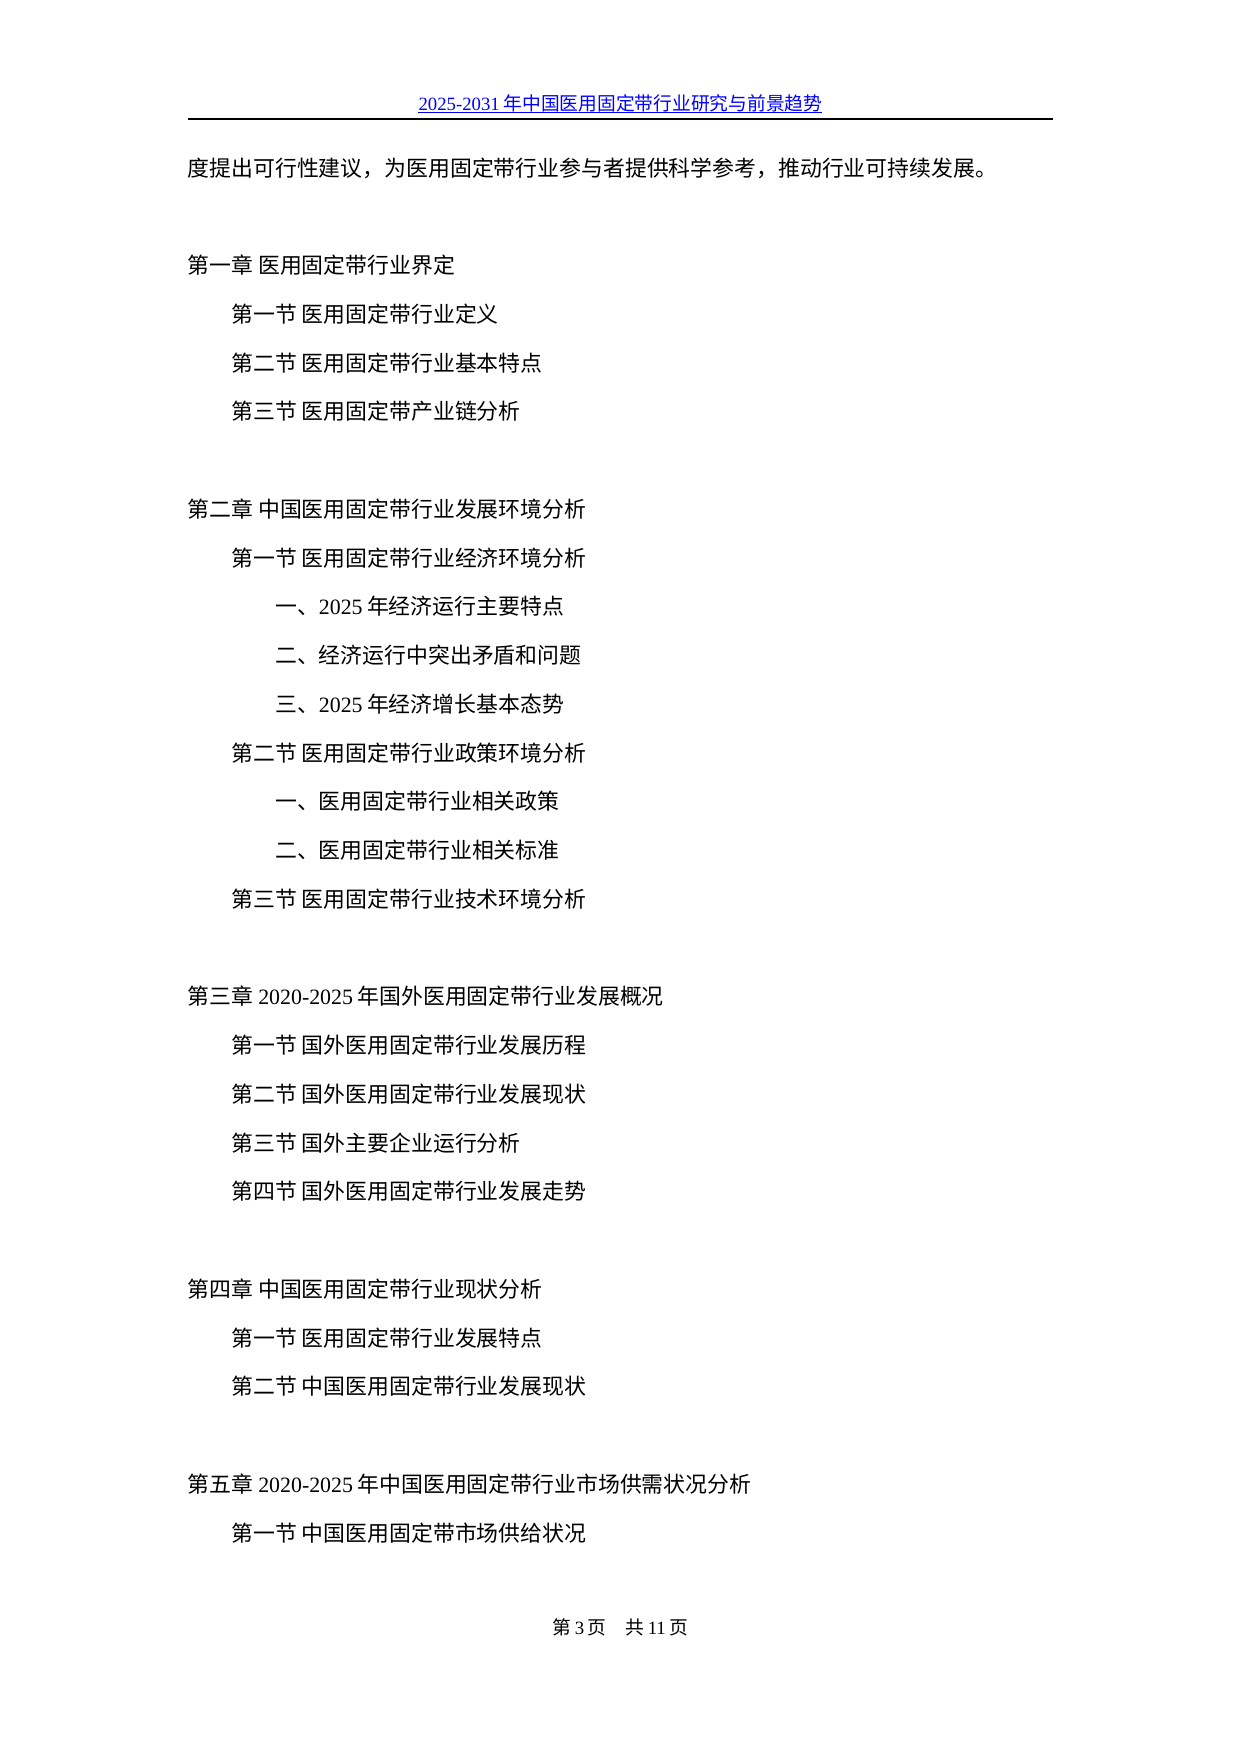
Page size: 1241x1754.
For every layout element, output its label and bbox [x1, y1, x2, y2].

text [187, 150, 1053, 1548]
